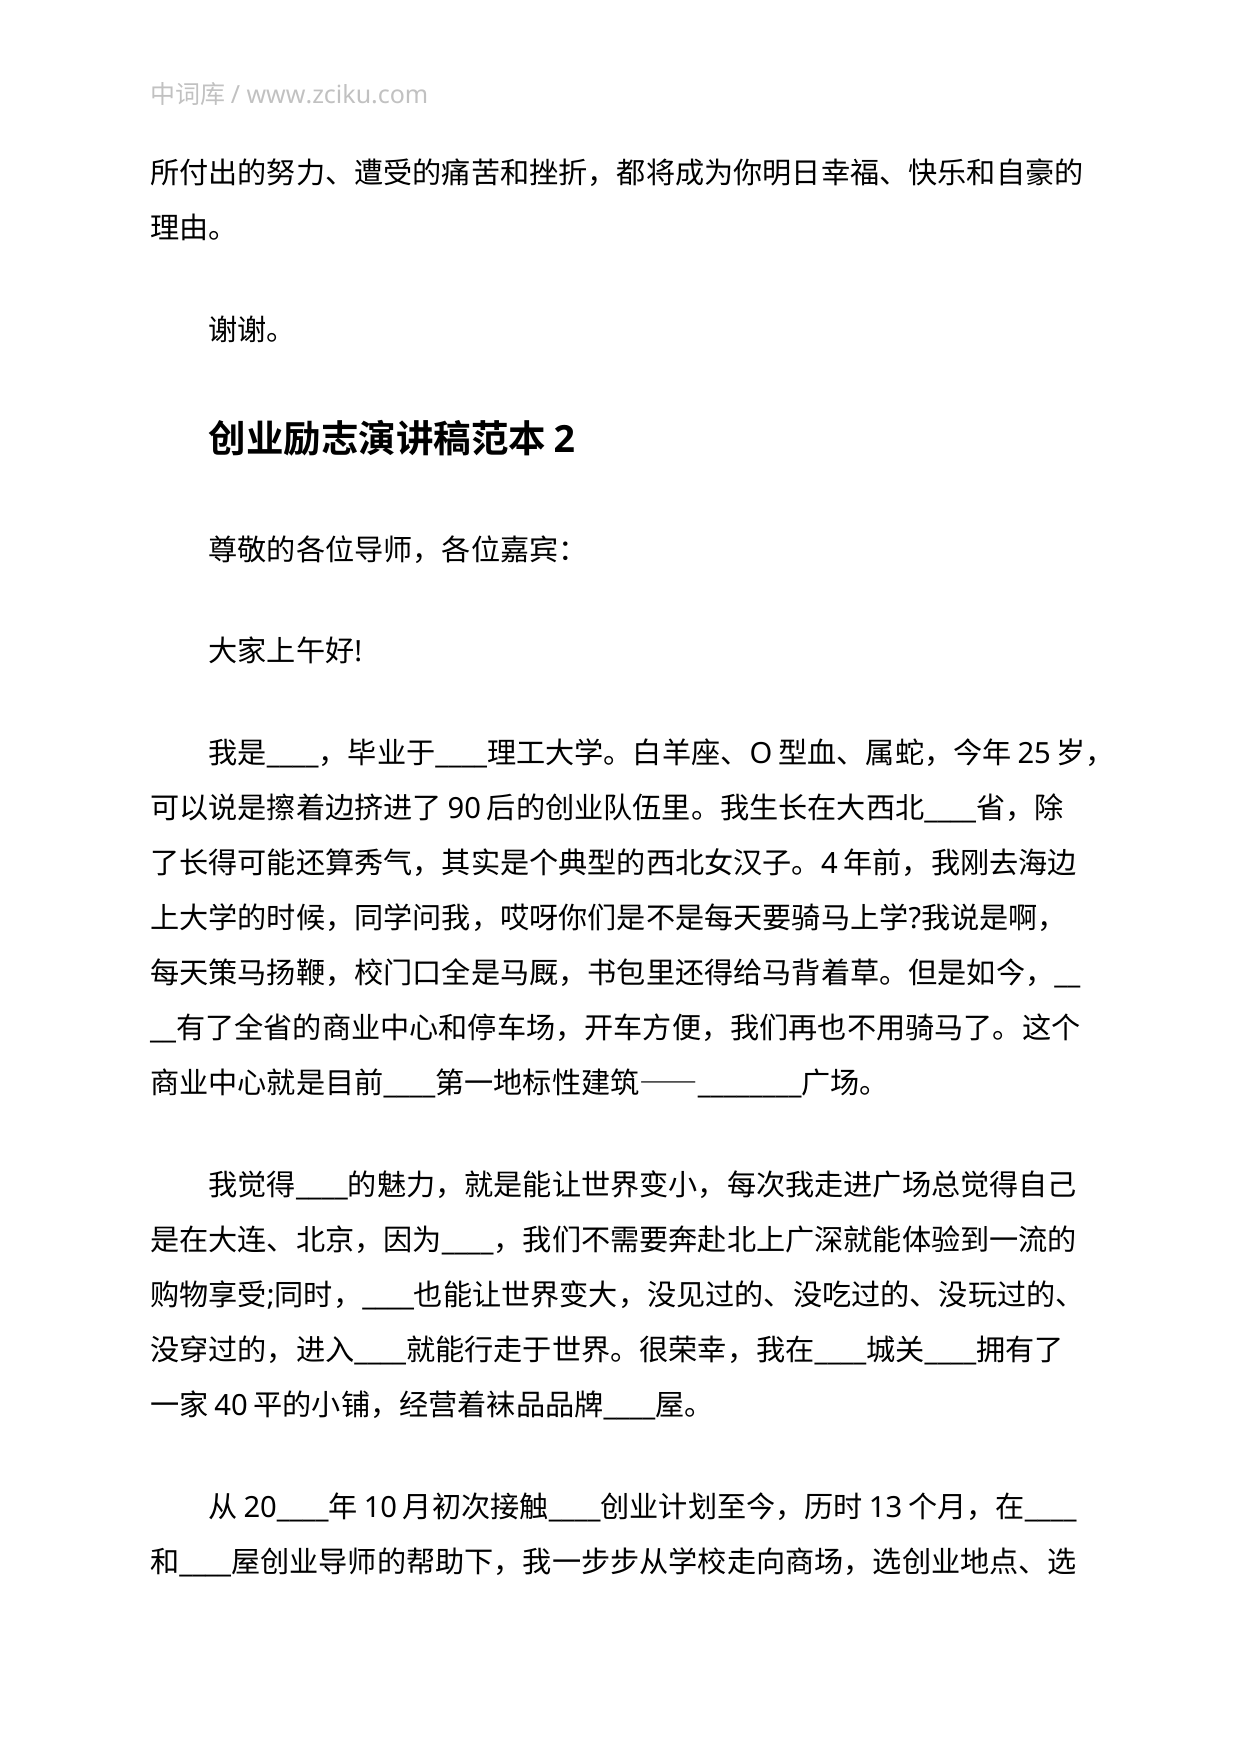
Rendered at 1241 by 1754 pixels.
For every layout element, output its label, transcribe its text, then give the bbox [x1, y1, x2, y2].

text 大家上午好! [150, 628, 1090, 670]
text 创业励志演讲稿范本2 [150, 408, 1090, 463]
text 尊敬的各位导师，各位嘉宾： [150, 526, 1090, 568]
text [150, 150, 1090, 247]
text 我觉得____的魅力，就是能让世界变小，每次我走进广场总觉得自己是在大连、北京，因为____，我们不需要奔赴北上广深就能体验到一流的购物享受;同时，____也能让世界变大，没见过的、没吃过的、没玩过的、没穿过的，进入____就能行走于世界。很荣幸，我在____城关____拥有了一家40平的小铺，经营着袜品品牌____屋。 [150, 1162, 1090, 1424]
text 谢谢。 [150, 307, 1090, 349]
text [150, 1484, 1090, 1581]
text 我是____，毕业于____理工大学。白羊座、O型血、属蛇，今年25岁，可以说是擦着边挤进了90后的创业队伍里。我生长在大西北____省，除了长得可能还算秀气，其实是个典型的西北女汉子。4年前，我刚去海边上大学的时候，同学问我，哎呀你们是不是每天要骑马上学?我说是啊，每天策马扬鞭，校门口全是马厩，书包里还得给马背着草。但是如今，____有了全省的商业中心和停车场，开车方便，我们再也不用骑马了。这个商业中心就是目前____第一地标性建筑——________广场。 [150, 730, 1090, 1102]
